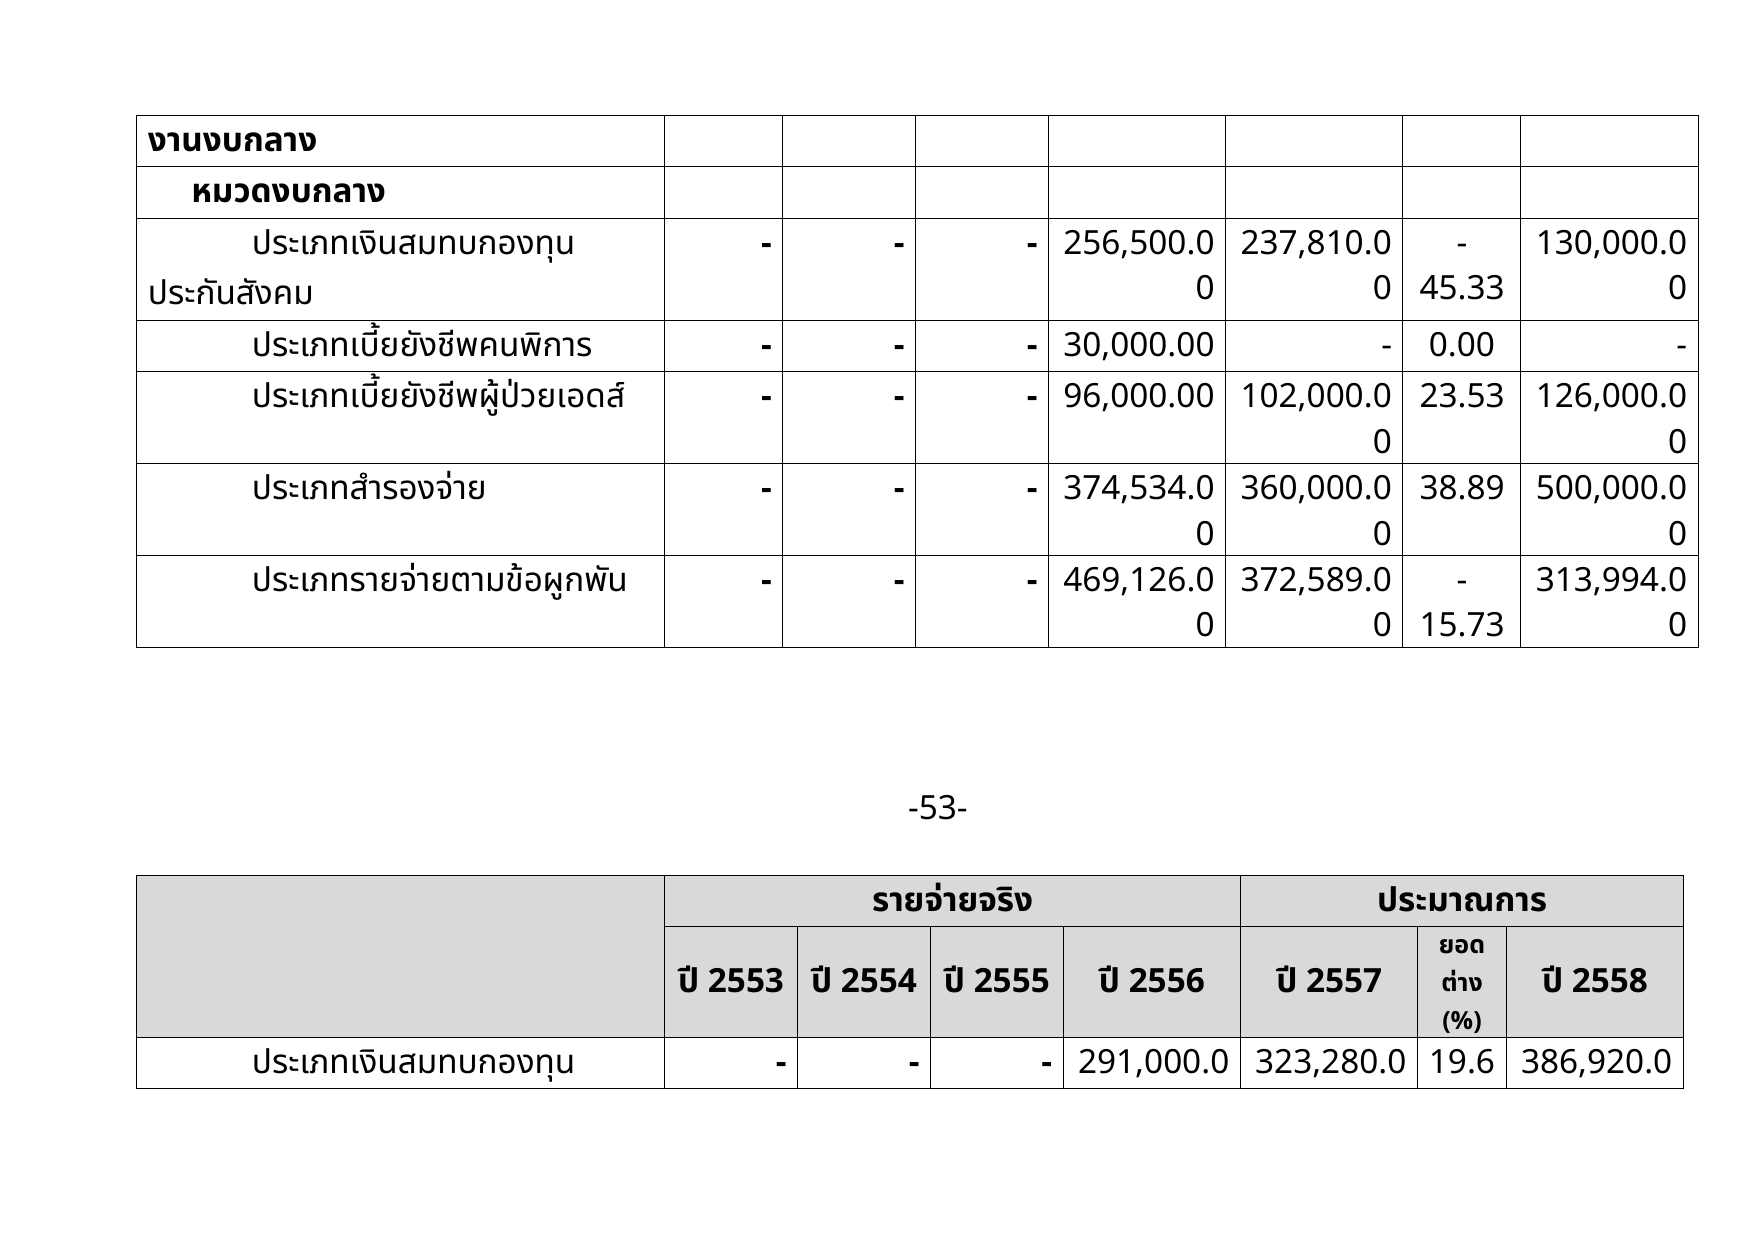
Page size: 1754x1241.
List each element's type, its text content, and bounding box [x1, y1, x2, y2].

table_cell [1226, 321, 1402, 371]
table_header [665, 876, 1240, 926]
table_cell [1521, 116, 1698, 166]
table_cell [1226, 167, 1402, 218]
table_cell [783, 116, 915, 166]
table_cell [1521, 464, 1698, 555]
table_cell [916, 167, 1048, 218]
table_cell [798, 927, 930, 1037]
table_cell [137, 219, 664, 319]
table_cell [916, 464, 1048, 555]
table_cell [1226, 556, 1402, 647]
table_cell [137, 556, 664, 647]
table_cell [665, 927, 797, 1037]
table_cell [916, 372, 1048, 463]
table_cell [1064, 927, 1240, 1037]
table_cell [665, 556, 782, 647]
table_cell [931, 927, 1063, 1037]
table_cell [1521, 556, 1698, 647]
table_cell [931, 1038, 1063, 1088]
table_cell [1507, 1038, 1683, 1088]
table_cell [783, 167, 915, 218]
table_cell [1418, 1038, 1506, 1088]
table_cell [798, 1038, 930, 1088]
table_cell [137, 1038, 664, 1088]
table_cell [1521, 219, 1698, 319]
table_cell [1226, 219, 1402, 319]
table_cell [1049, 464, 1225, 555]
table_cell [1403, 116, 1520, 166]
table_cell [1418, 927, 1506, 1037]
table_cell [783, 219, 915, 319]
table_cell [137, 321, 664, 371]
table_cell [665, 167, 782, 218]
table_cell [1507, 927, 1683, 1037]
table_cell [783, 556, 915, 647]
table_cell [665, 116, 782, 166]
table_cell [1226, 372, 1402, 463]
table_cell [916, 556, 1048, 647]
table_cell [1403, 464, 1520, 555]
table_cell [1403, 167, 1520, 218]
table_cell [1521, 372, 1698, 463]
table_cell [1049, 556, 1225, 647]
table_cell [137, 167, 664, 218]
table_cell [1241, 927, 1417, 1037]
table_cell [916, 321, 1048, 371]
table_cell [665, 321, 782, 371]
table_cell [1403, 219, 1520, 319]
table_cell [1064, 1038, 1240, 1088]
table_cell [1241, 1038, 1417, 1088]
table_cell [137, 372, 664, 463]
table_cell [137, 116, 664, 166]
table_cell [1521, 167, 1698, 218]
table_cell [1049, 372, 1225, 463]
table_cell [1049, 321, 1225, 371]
text -53- [148, 784, 1727, 829]
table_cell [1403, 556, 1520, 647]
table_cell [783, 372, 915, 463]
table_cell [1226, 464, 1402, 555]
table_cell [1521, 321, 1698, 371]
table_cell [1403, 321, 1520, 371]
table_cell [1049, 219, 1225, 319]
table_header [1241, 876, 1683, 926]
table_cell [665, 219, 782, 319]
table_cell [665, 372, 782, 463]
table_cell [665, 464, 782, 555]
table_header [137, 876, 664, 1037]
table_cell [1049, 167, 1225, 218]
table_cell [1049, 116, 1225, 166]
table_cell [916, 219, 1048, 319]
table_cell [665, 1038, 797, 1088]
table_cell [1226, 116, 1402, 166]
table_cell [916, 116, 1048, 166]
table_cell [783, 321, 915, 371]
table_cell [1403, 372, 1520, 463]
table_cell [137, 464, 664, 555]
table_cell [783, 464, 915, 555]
